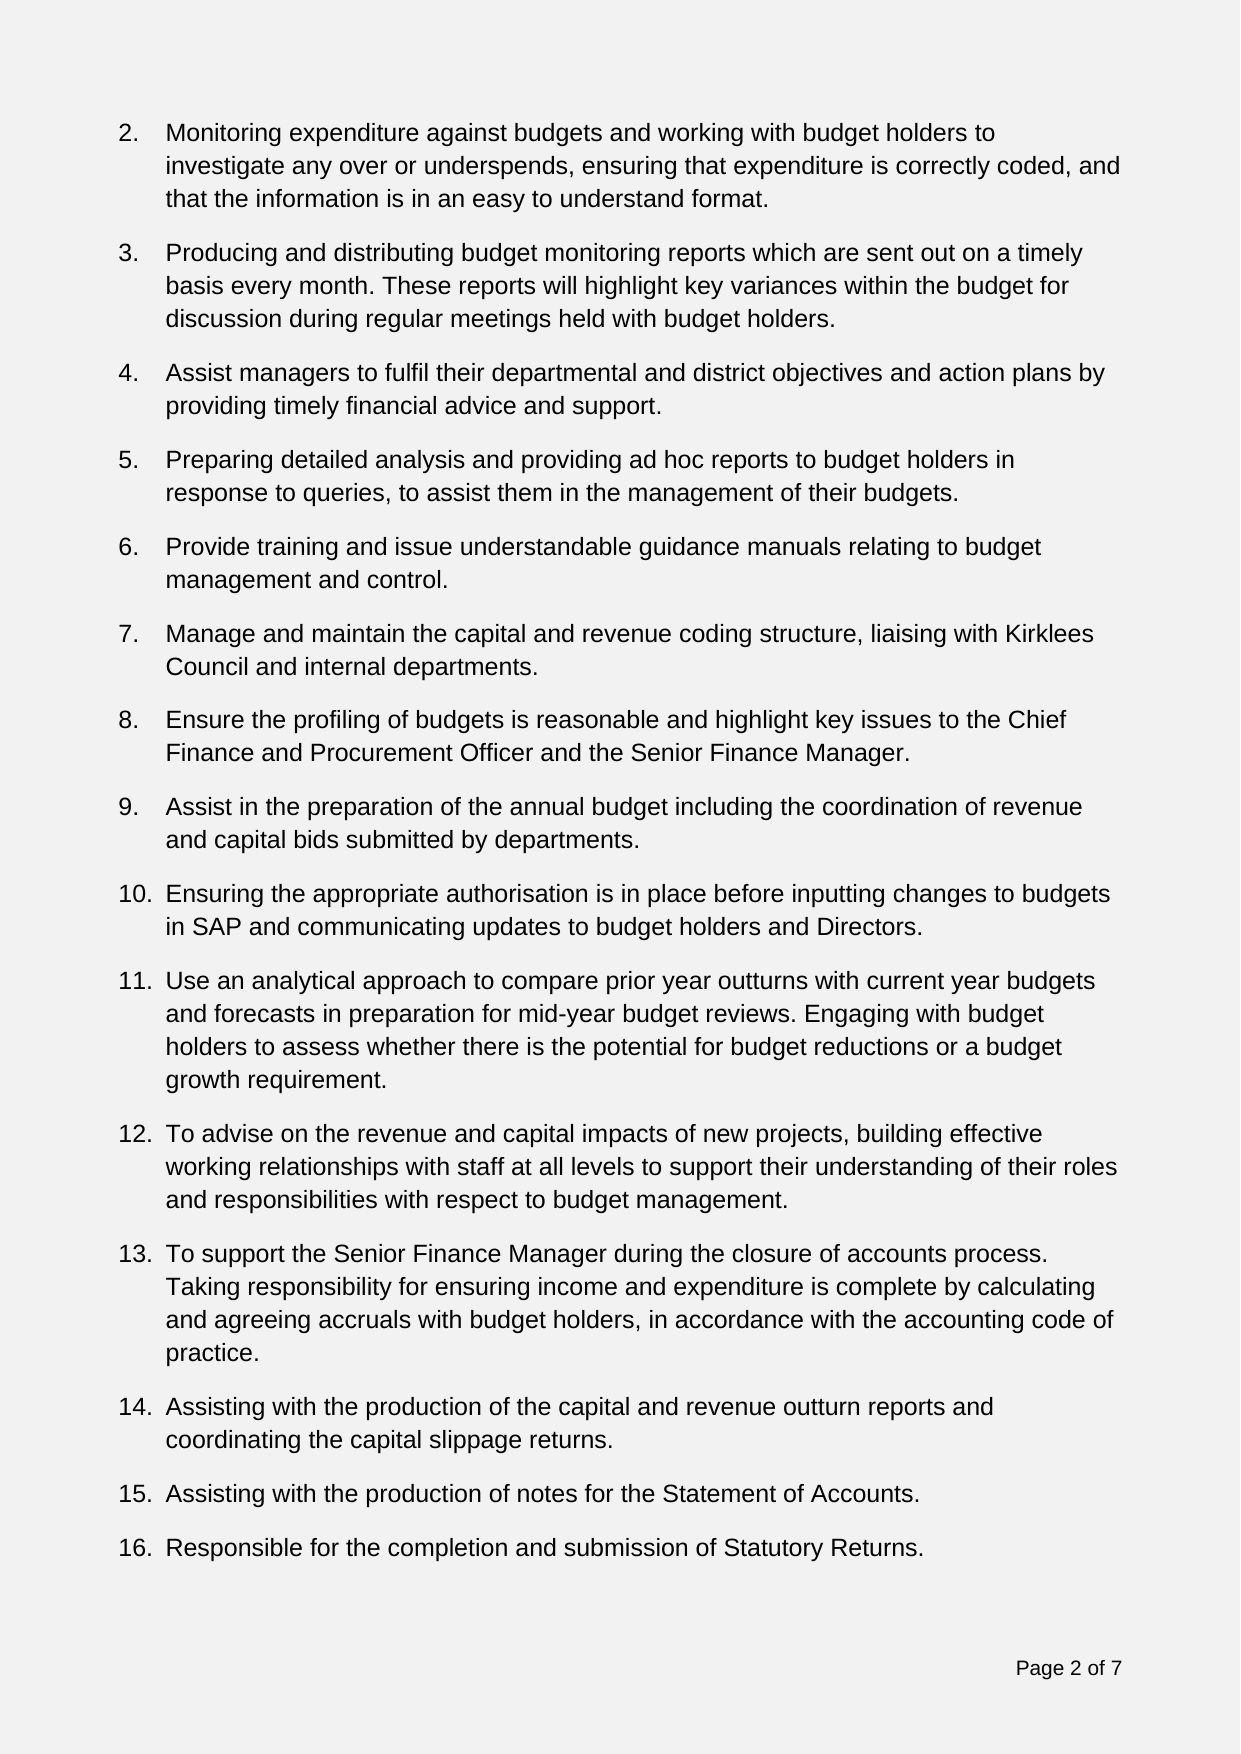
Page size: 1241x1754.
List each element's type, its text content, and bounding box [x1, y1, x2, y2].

text Assist in the preparation of the annual budget including the coordination of revenue and capital bids submitted by departments. [118, 792, 1122, 854]
text Responsible for the completion and submission of Statutory Returns. [118, 1532, 1122, 1561]
text Ensure the profiling of budgets is reasonable and highlight key issues to the Chief Finance and Procurement Officer and the Senior Finance Manager. [118, 705, 1122, 767]
text Use an analytical approach to compare prior year outturns with current year budgets and forecasts in preparation for mid-year budget reviews. Engaging with budget holders to assess whether there is the potential for budget reductions or a budget growth requirement. [118, 966, 1122, 1094]
text Ensuring the appropriate authorisation is in place before inputting changes to budgets in SAP and communicating updates to budget holders and Directors. [118, 879, 1122, 941]
text Assisting with the production of the capital and revenue outturn reports and coordinating the capital slippage returns. [118, 1392, 1122, 1453]
text Preparing detailed analysis and providing ad hoc reports to budget holders in response to queries, to assist them in the management of their budgets. [118, 445, 1122, 507]
text To support the Senior Finance Manager during the closure of accounts process. Taking responsibility for ensuring income and expenditure is complete by calculating and agreeing accruals with budget holders, in accordance with the accounting code of practice. [118, 1239, 1122, 1367]
text Producing and distributing budget monitoring reports which are sent out on a timely basis every month. These reports will highlight key variances within the budget for discussion during regular meetings held with budget holders. [118, 238, 1122, 333]
text To advise on the revenue and capital impacts of new projects, building effective working relationships with staff at all levels to support their understanding of their roles and responsibilities with respect to budget management. [118, 1119, 1122, 1214]
text Assisting with the production of notes for the Statement of Accounts. [118, 1479, 1122, 1507]
text Manage and maintain the capital and revenue coding structure, liaising with Kirklees Council and internal departments. [118, 618, 1122, 680]
text Provide training and issue understandable guidance manuals relating to budget management and control. [118, 532, 1122, 593]
text Monitoring expenditure against budgets and working with budget holders to investigate any over or underspends, ensuring that expenditure is correctly coded, and that the information is in an easy to understand format. [118, 118, 1122, 213]
text Assist managers to fulfil their departmental and district objectives and action plans by providing timely financial advice and support. [118, 358, 1122, 420]
